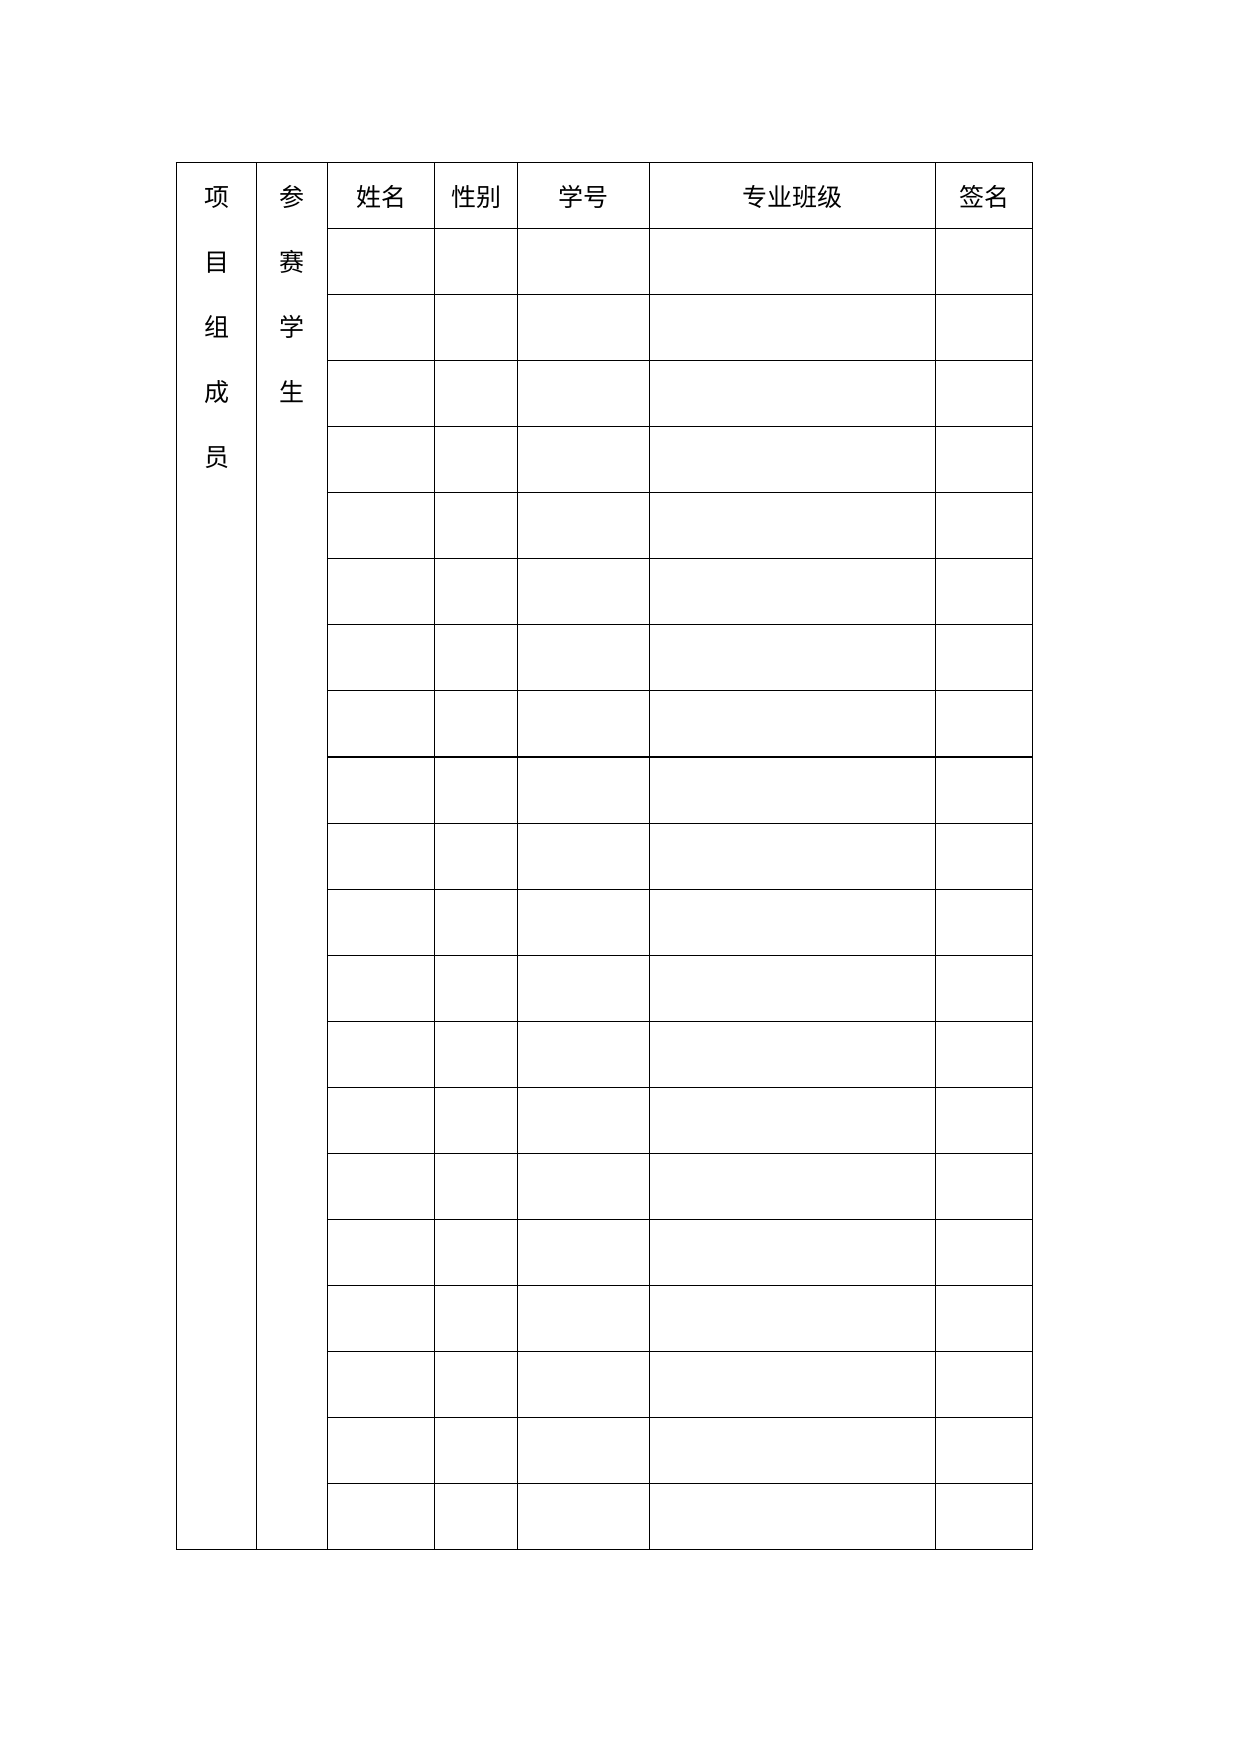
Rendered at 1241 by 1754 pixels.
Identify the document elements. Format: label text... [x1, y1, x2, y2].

table_cell [936, 559, 1032, 624]
table_header 项 目 组 成 员 [177, 163, 256, 1549]
table_cell [328, 758, 434, 822]
table_header 专业班级 [650, 163, 935, 228]
table_cell [650, 1418, 935, 1483]
table_cell [518, 361, 649, 426]
table_cell [936, 1088, 1032, 1153]
table_cell [650, 361, 935, 426]
table_cell [650, 956, 935, 1021]
table_cell [650, 824, 935, 888]
table_cell [650, 890, 935, 954]
table_cell [435, 361, 517, 426]
table_cell [936, 1418, 1032, 1483]
table_header 学号 [518, 163, 649, 228]
table_cell [650, 1484, 935, 1549]
table_cell [936, 1154, 1032, 1219]
table_cell [328, 691, 434, 756]
table_cell [328, 229, 434, 294]
table_header 姓名 [328, 163, 434, 228]
table_cell [518, 625, 649, 690]
table_cell [650, 559, 935, 624]
table_cell [518, 956, 649, 1021]
table_cell [936, 824, 1032, 888]
table_cell [328, 1088, 434, 1153]
table_header 参 赛 学 生 [257, 163, 327, 1549]
table_cell [518, 1088, 649, 1153]
table_cell [435, 1088, 517, 1153]
table_cell [435, 559, 517, 624]
table_cell [518, 1286, 649, 1351]
table_cell [518, 559, 649, 624]
table_cell [650, 295, 935, 360]
table_cell [435, 625, 517, 690]
table_cell [650, 1352, 935, 1417]
table_cell [435, 295, 517, 360]
table_cell [518, 691, 649, 756]
table_cell [328, 1286, 434, 1351]
table_cell [936, 1286, 1032, 1351]
table_cell [936, 493, 1032, 558]
table_cell [518, 824, 649, 888]
table_cell [936, 295, 1032, 360]
table_cell [936, 427, 1032, 492]
table_cell [435, 890, 517, 954]
table_cell [435, 1286, 517, 1351]
table_cell [518, 1418, 649, 1483]
table_cell [328, 559, 434, 624]
table_cell [435, 824, 517, 888]
table_cell [328, 1484, 434, 1549]
table_cell [518, 295, 649, 360]
table_cell [328, 361, 434, 426]
table_cell [518, 1220, 649, 1285]
table_cell [650, 1088, 935, 1153]
table_cell [328, 427, 434, 492]
table_cell [518, 1154, 649, 1219]
table_cell [518, 1352, 649, 1417]
table_cell [435, 229, 517, 294]
table_cell [936, 1352, 1032, 1417]
table_cell [936, 1484, 1032, 1549]
table_cell [650, 427, 935, 492]
table_cell [328, 1418, 434, 1483]
table_cell [518, 758, 649, 822]
table_cell [328, 890, 434, 954]
table_cell [328, 1220, 434, 1285]
table_cell [435, 1022, 517, 1087]
table_cell [328, 493, 434, 558]
table_cell [936, 625, 1032, 690]
table_cell [650, 758, 935, 822]
table_cell [435, 758, 517, 822]
table_cell [650, 1220, 935, 1285]
table_cell [435, 1484, 517, 1549]
table_cell [435, 956, 517, 1021]
table_cell [518, 890, 649, 954]
table_cell [936, 1220, 1032, 1285]
table_cell [650, 229, 935, 294]
table_cell [328, 956, 434, 1021]
table_cell [518, 1022, 649, 1087]
table_cell [518, 493, 649, 558]
table_cell [650, 1154, 935, 1219]
table_cell [650, 493, 935, 558]
table_cell [650, 691, 935, 756]
table_cell [435, 691, 517, 756]
table_cell [936, 1022, 1032, 1087]
table_cell [650, 625, 935, 690]
table_cell [328, 1352, 434, 1417]
table_cell [435, 493, 517, 558]
table_cell [435, 1154, 517, 1219]
table_cell [650, 1286, 935, 1351]
table_cell [328, 1022, 434, 1087]
table_cell [435, 1220, 517, 1285]
table_cell [936, 229, 1032, 294]
table_cell [328, 295, 434, 360]
table_header 性别 [435, 163, 517, 228]
table_cell [518, 229, 649, 294]
table_cell [936, 758, 1032, 822]
table_cell [650, 1022, 935, 1087]
table_cell [936, 956, 1032, 1021]
table_cell [518, 1484, 649, 1549]
table_cell [435, 1418, 517, 1483]
table_cell [936, 361, 1032, 426]
table_cell [936, 890, 1032, 954]
table_cell [435, 1352, 517, 1417]
table_cell [435, 427, 517, 492]
table_cell [328, 1154, 434, 1219]
table_cell [936, 691, 1032, 756]
table_cell [518, 427, 649, 492]
table_cell [328, 625, 434, 690]
table_header 签名 [936, 163, 1032, 228]
table_cell [328, 824, 434, 888]
